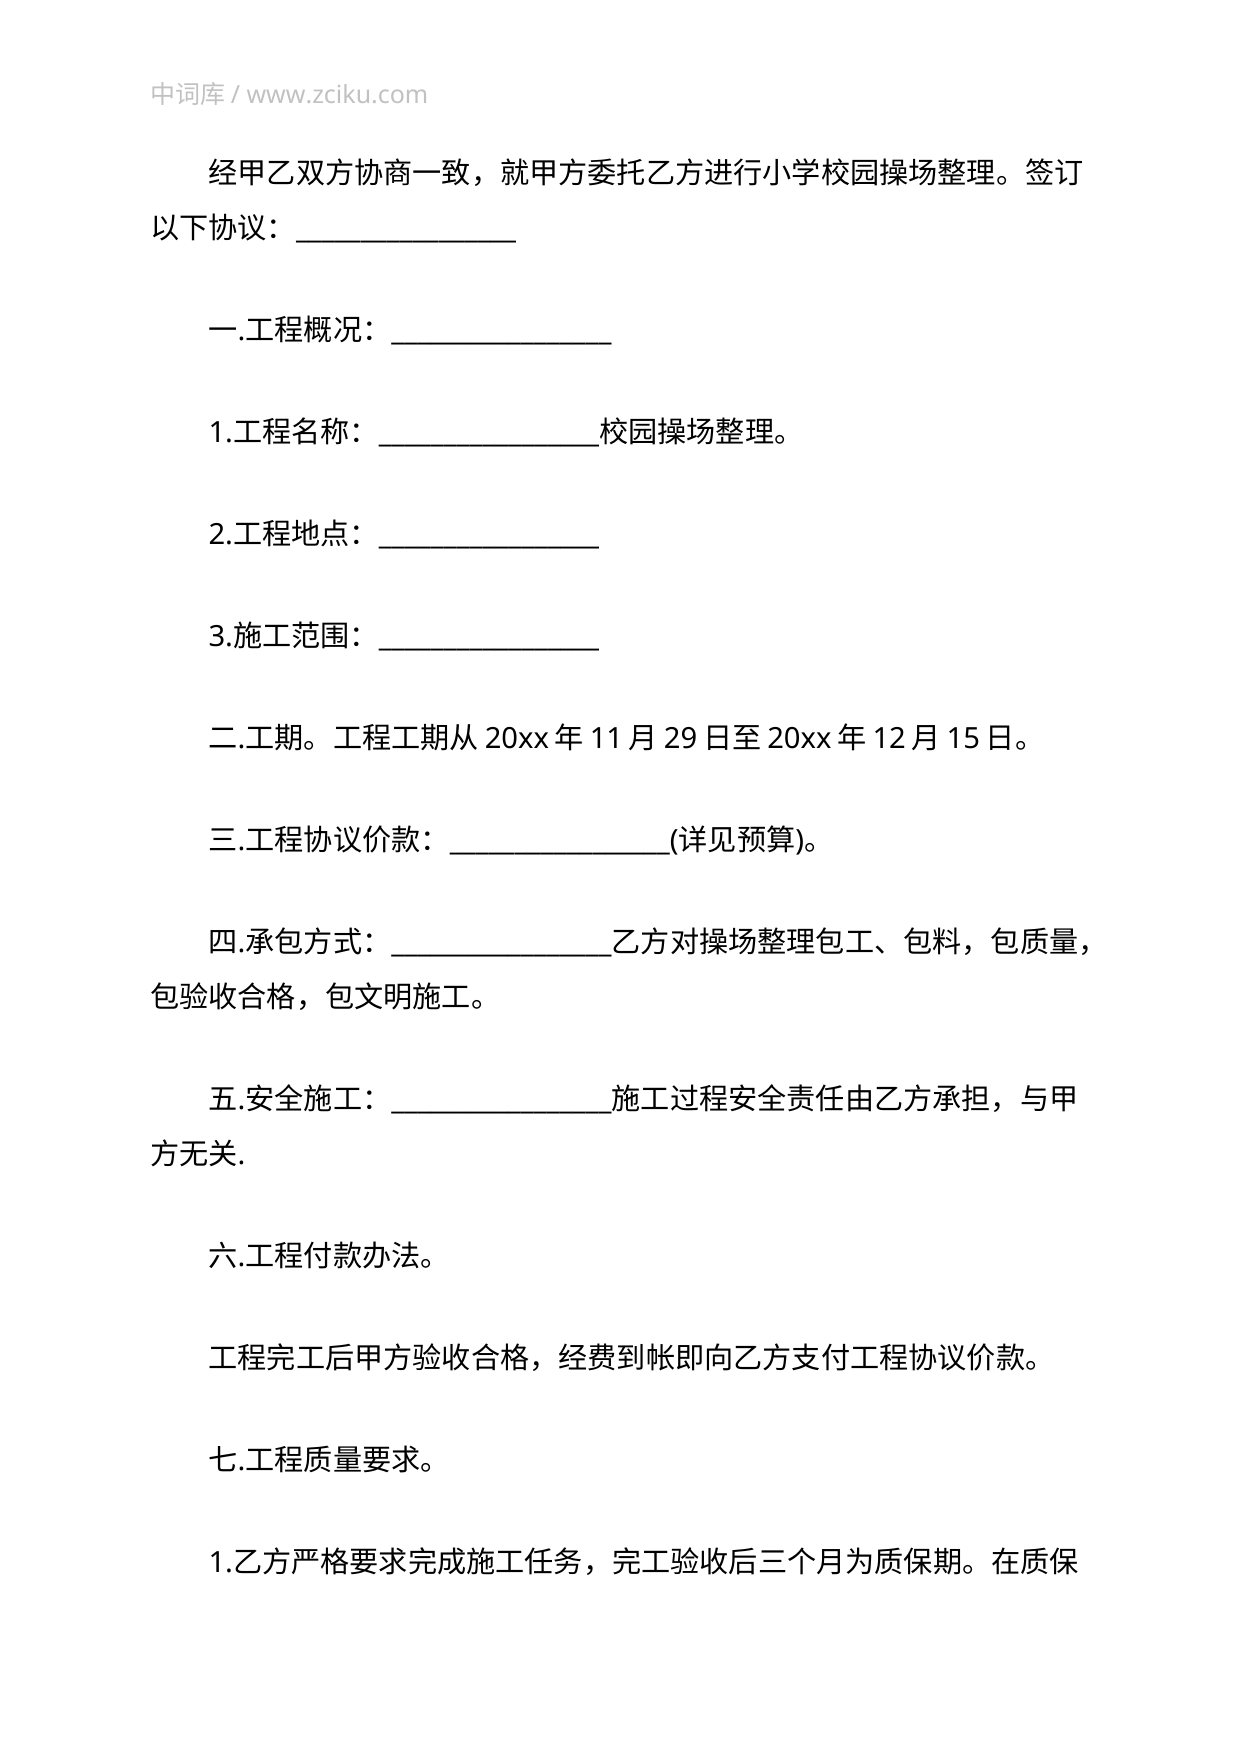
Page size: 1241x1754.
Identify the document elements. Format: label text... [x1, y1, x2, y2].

text 一.工程概况：_________________ [150, 307, 1090, 349]
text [150, 1538, 1090, 1581]
text 工程完工后甲方验收合格，经费到帐即向乙方支付工程协议价款。 [150, 1334, 1090, 1377]
text 四.承包方式：_________________乙方对操场整理包工、包料，包质量，包验收合格，包文明施工。 [150, 919, 1090, 1016]
text 六.工程付款办法。 [150, 1232, 1090, 1275]
text 经甲乙双方协商一致，就甲方委托乙方进行小学校园操场整理。签订以下协议：_________________ [150, 150, 1090, 247]
text 1.工程名称：_________________校园操场整理。 [150, 409, 1090, 451]
text 3.施工范围：_________________ [150, 613, 1090, 655]
text 三.工程协议价款：_________________(详见预算)。 [150, 817, 1090, 859]
text 五.安全施工：_________________施工过程安全责任由乙方承担，与甲方无关. [150, 1076, 1090, 1173]
text 二.工期。工程工期从20xx年11月29日至20xx年12月15日。 [150, 715, 1090, 757]
text 2.工程地点：_________________ [150, 511, 1090, 553]
text 七.工程质量要求。 [150, 1436, 1090, 1479]
